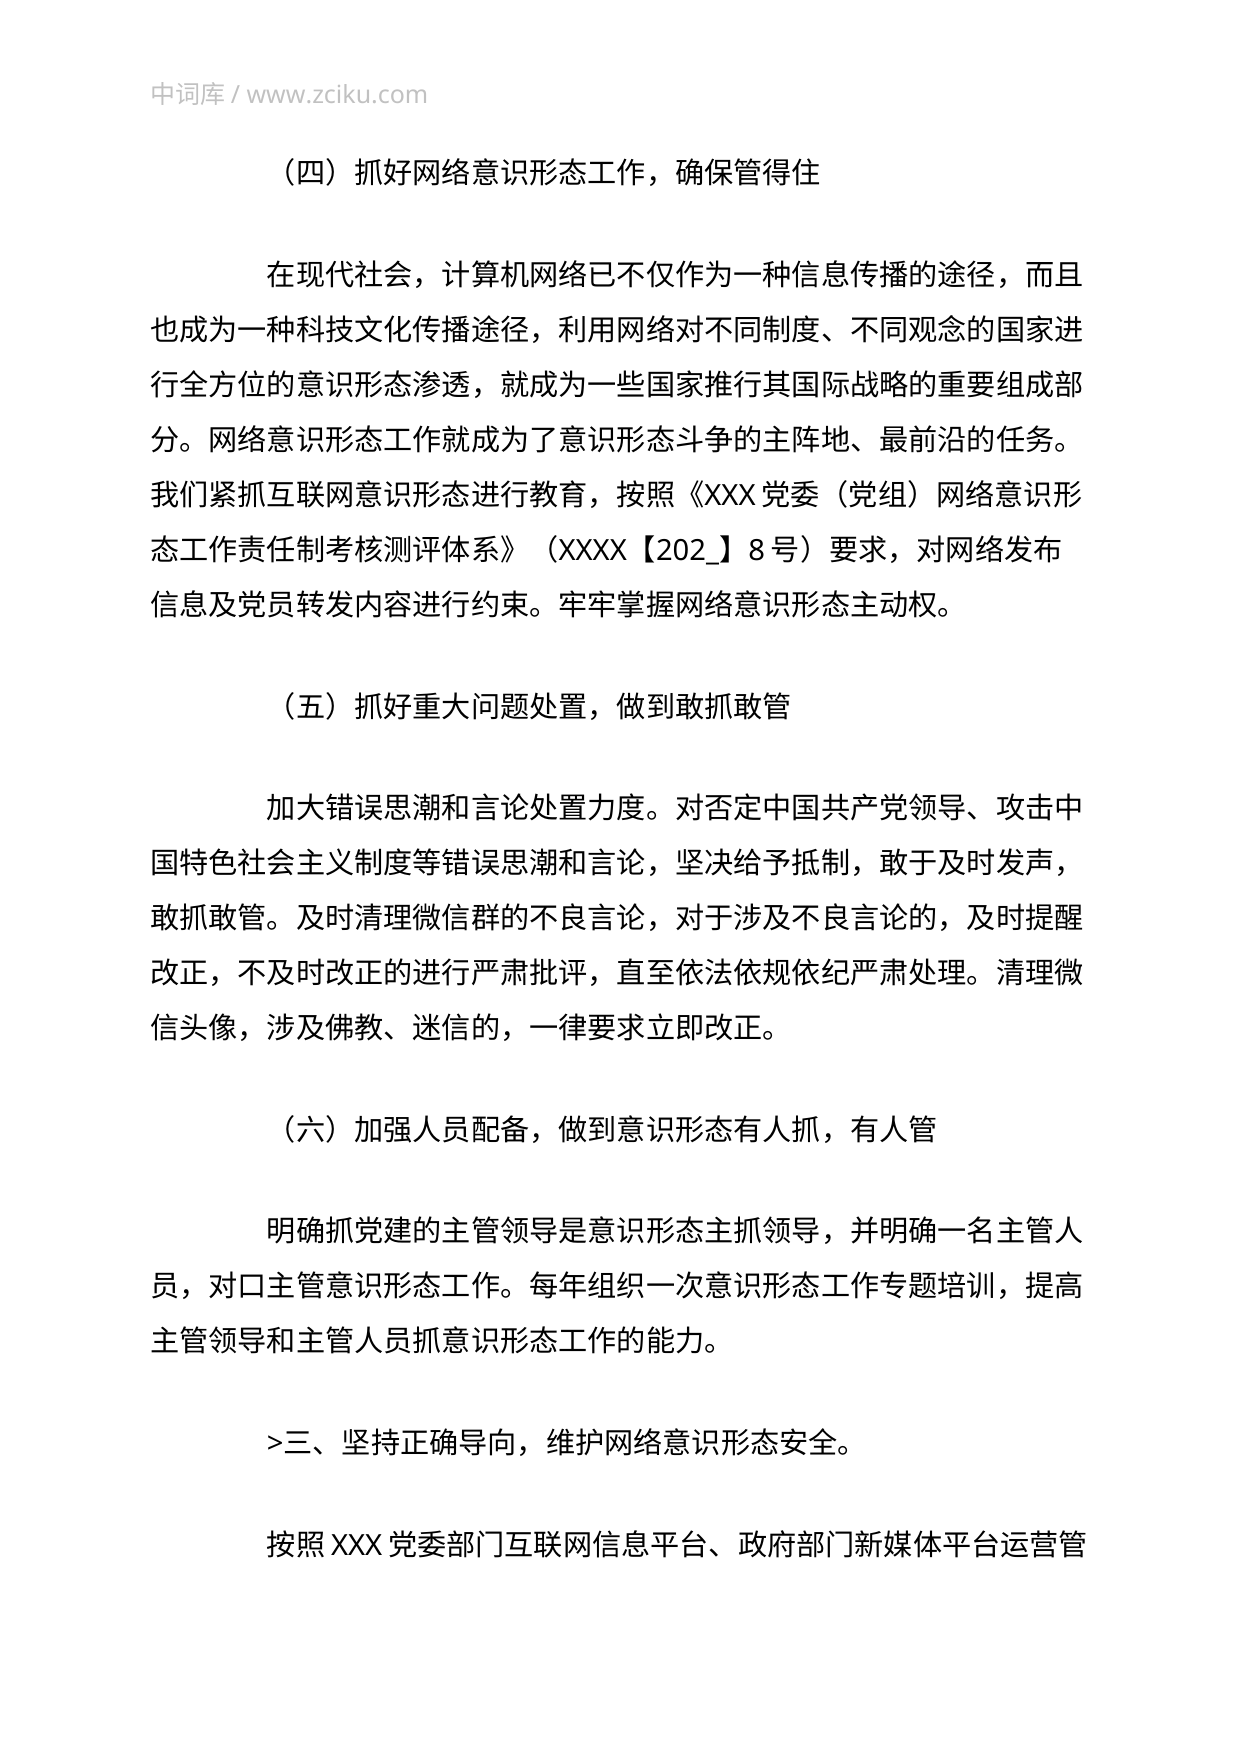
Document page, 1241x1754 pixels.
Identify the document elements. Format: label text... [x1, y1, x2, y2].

text 明确抓党建的主管领导是意识形态主抓领导，并明确一名主管人员，对口主管意识形态工作。每年组织一次意识形态工作专题培训，提高主管领导和主管人员抓意识形态工作的能力。 [150, 1208, 1090, 1360]
text 加大错误思潮和言论处置力度。对否定中国共产党领导、攻击中国特色社会主义制度等错误思潮和言论，坚决给予抵制，敢于及时发声，敢抓敢管。及时清理微信群的不良言论，对于涉及不良言论的，及时提醒改正，不及时改正的进行严肃批评，直至依法依规依纪严肃处理。清理微信头像，涉及佛教、迷信的，一律要求立即改正。 [150, 785, 1090, 1047]
text （五）抓好重大问题处置，做到敢抓敢管 [150, 683, 1090, 725]
text （四）抓好网络意识形态工作，确保管得住 [150, 150, 1090, 192]
text （六）加强人员配备，做到意识形态有人抓，有人管 [150, 1106, 1090, 1148]
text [150, 1522, 1090, 1564]
text 在现代社会，计算机网络已不仅作为一种信息传播的途径，而且也成为一种科技文化传播途径，利用网络对不同制度、不同观念的国家进行全方位的意识形态渗透，就成为一些国家推行其国际战略的重要组成部分。网络意识形态工作就成为了意识形态斗争的主阵地、最前沿的任务。我们紧抓互联网意识形态进行教育，按照《XXX党委（党组）网络意识形态工作责任制考核测评体系》（XXXX【202_】8号）要求，对网络发布信息及党员转发内容进行约束。牢牢掌握网络意识形态主动权。 [150, 252, 1090, 624]
text >三、坚持正确导向，维护网络意识形态安全。 [150, 1419, 1090, 1462]
